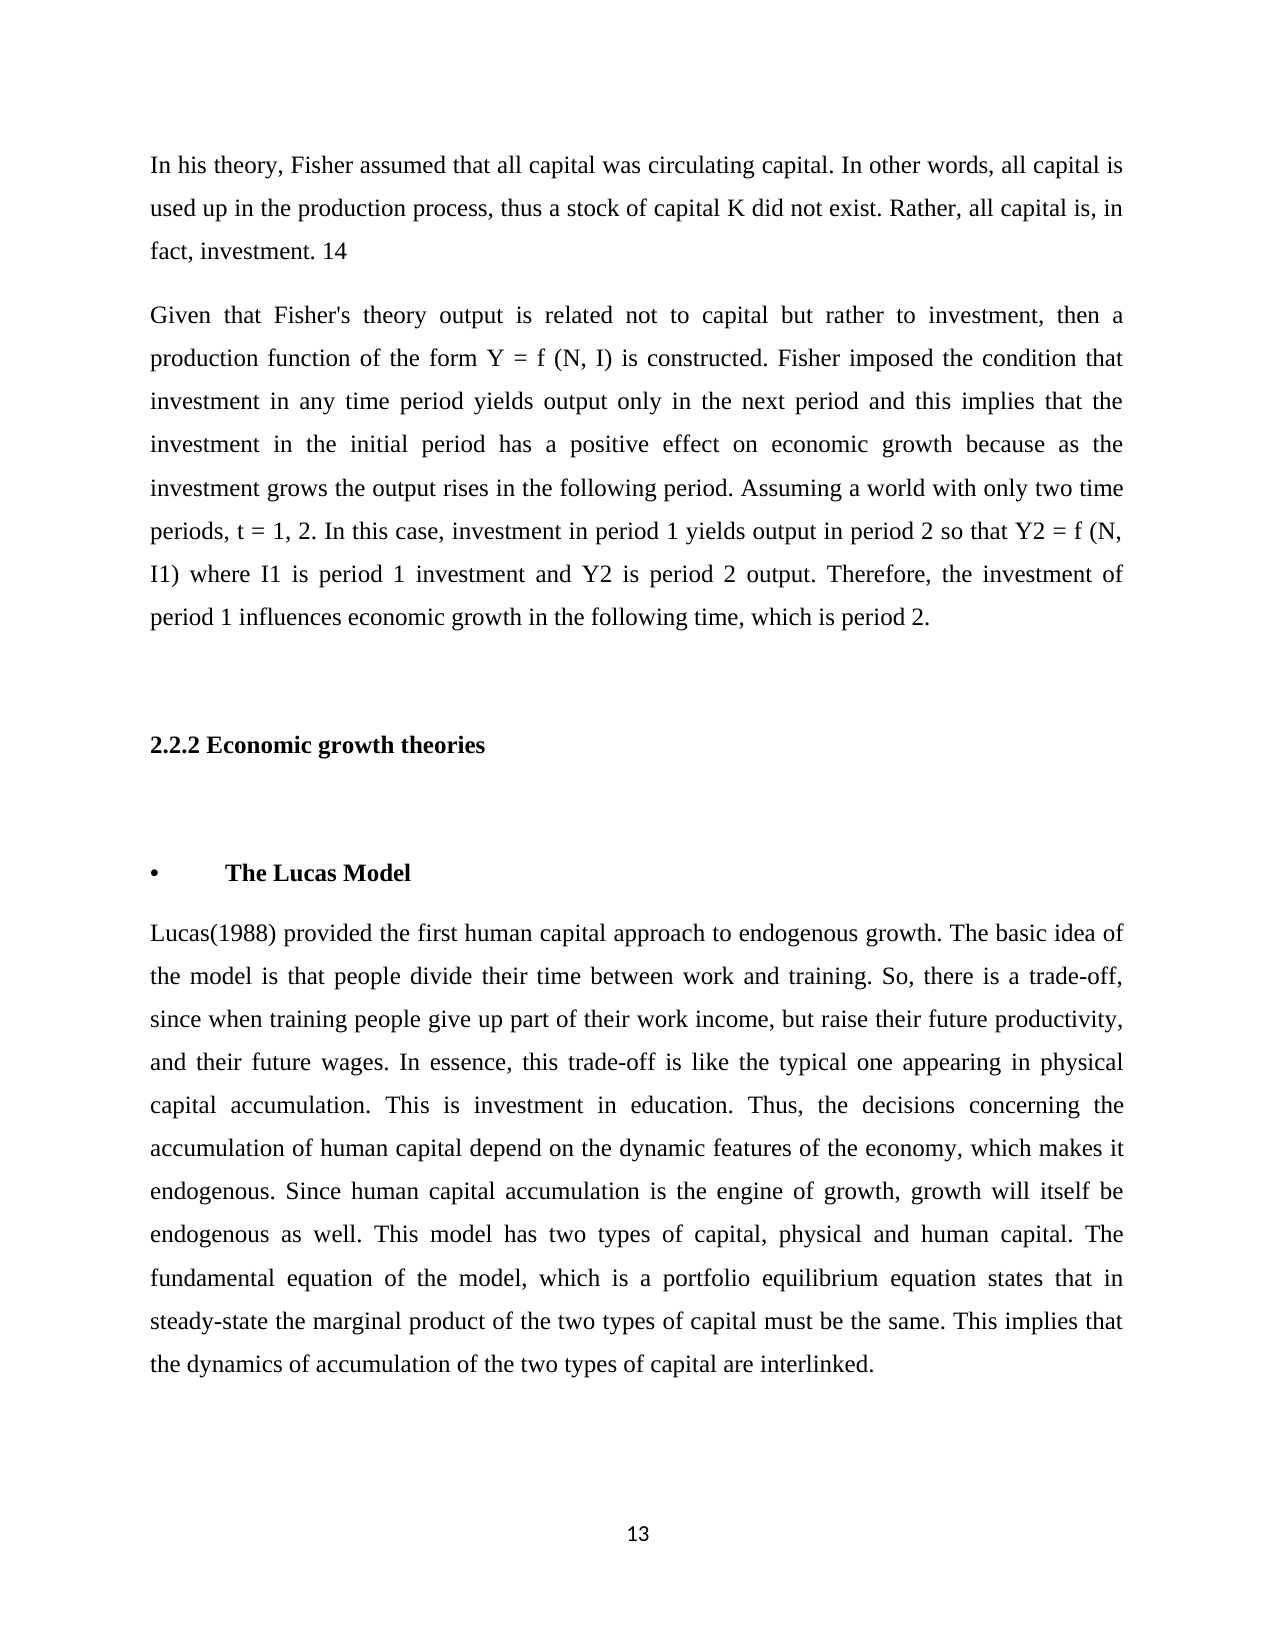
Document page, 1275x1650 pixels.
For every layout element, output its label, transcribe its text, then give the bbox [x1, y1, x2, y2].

text Given that Fisher's theory output is related not to capital but rather to investment, then a production function of the form Y = f (N, I) is constructed. Fisher imposed the condition that investment in any time period yields output only in the next period and this implies that the investment in the initial period has a positive effect on economic growth because as the investment grows the output rises in the following period. Assuming a world with only two time periods, t = 1, 2. In this case, investment in period 1 yields output in period 2 so that Y2 = f (N, I1) where I1 is period 1 investment and Y2 is period 2 output. Therefore, the investment of period 1 influences economic growth in the following time, which is period 2. [150, 300, 1125, 631]
text 2.2.2 Economic growth theories [150, 730, 1125, 759]
text In his theory, Fisher assumed that all capital was circulating capital. In other words, all capital is used up in the production process, thus a stock of capital K did not exist. Rather, all capital is, in fact, investment. 14 [150, 150, 1125, 265]
list The Lucas Model [150, 858, 1125, 887]
text Lucas(1988) provided the first human capital approach to endogenous growth. The basic idea of the model is that people divide their time between work and training. So, there is a trade-off, since when training people give up part of their work income, but raise their future productivity, and their future wages. In essence, this trade-off is like the typical one appearing in physical capital accumulation. This is investment in education. Thus, the decisions concerning the accumulation of human capital depend on the dynamic features of the economy, which makes it endogenous. Since human capital accumulation is the engine of growth, growth will itself be endogenous as well. This model has two types of capital, physical and human capital. The fundamental equation of the model, which is a portfolio equilibrium equation states that in steady-state the marginal product of the two types of capital must be the same. This implies that the dynamics of accumulation of the two types of capital are interlinked. [150, 918, 1125, 1378]
